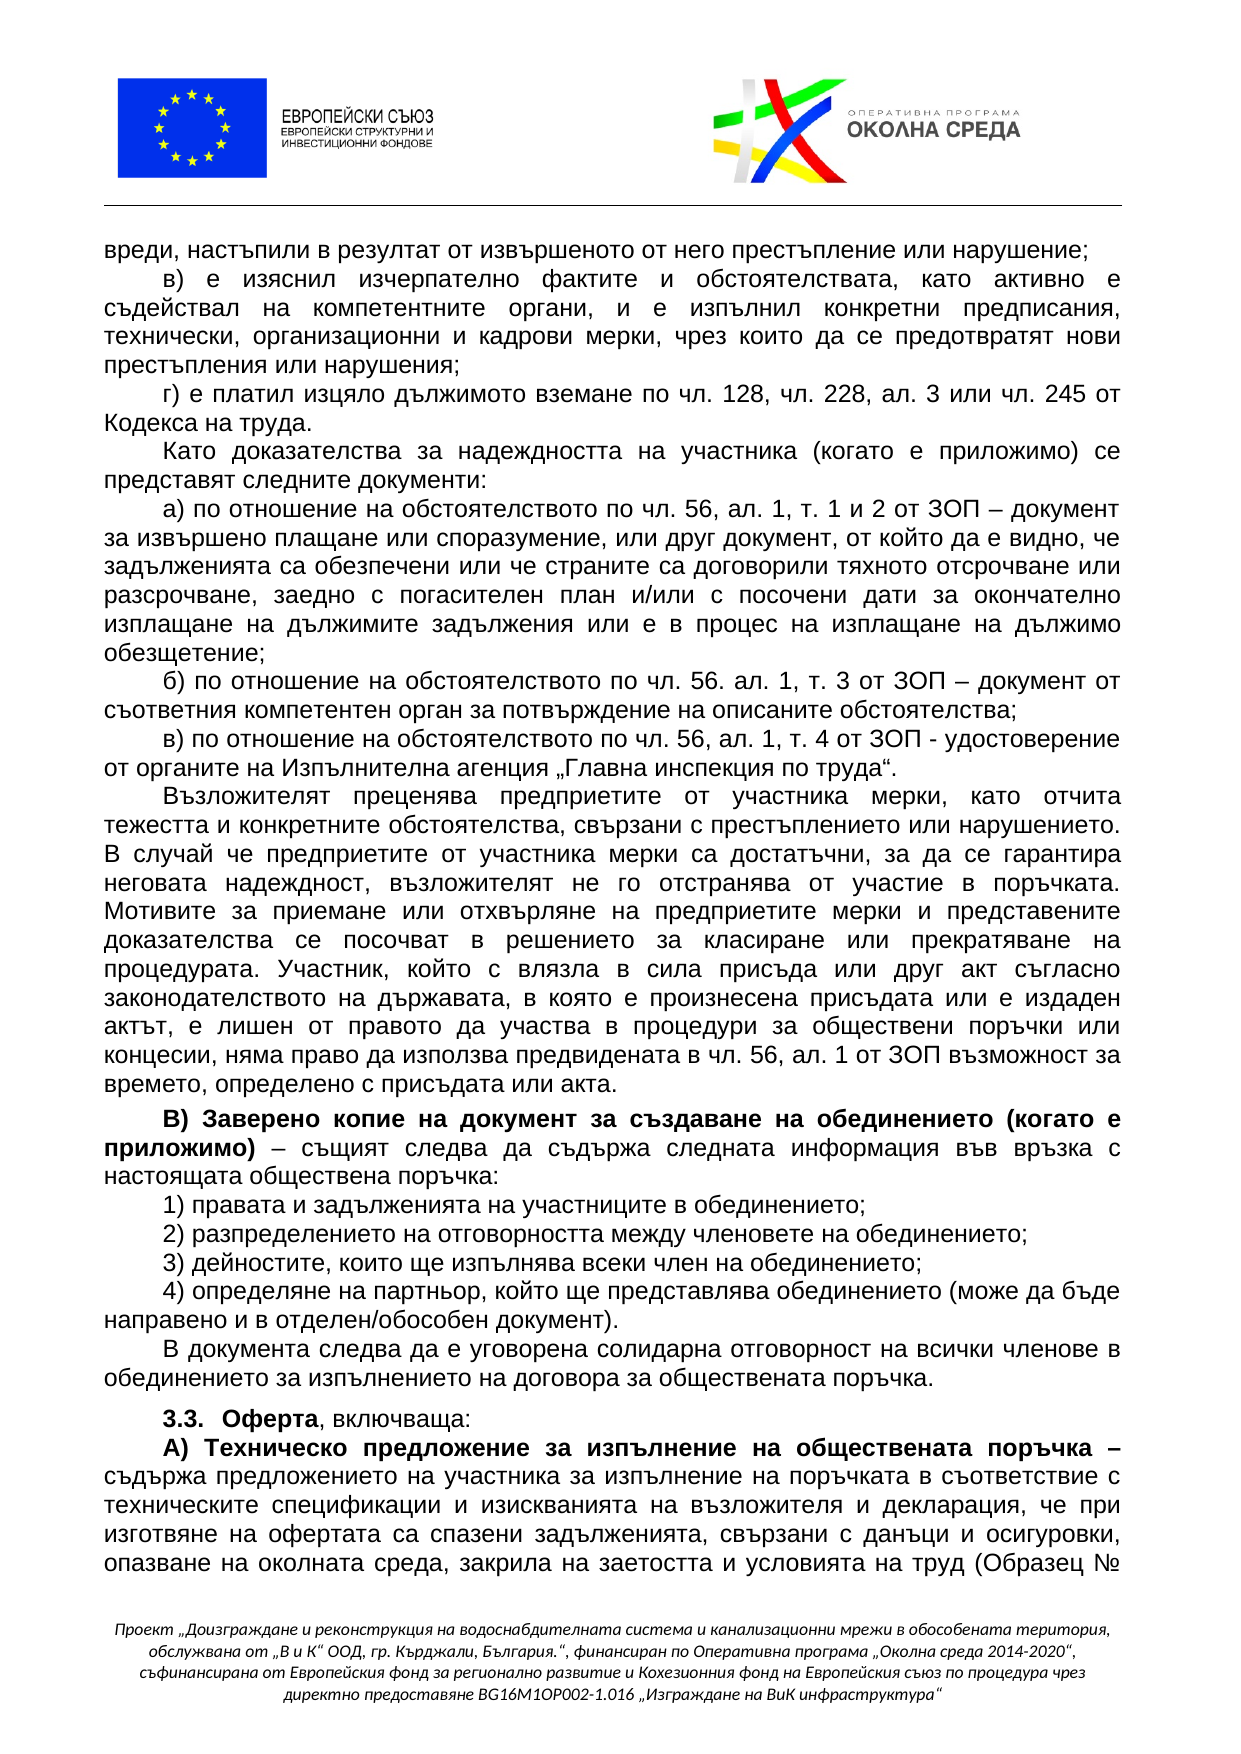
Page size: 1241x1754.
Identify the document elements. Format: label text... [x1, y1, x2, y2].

text 4) определяне на партньор, който ще представлява обединението (може да бъде направено и в отделен/обособен документ). [103, 1276, 1122, 1334]
text г) е платил изцяло дължимото вземане по чл. 128, чл. 228, ал. 3 или чл. 245 от Кодекса на труда. [103, 379, 1122, 436]
text 1) правата и задълженията на участниците в обединението; [103, 1190, 1122, 1219]
text 3) дейностите, които ще изпълнява всеки член на обединението; [103, 1247, 1122, 1276]
text В документа следва да е уговорена солидарна отговорност на всички членове в обединението за изпълнението на договора за обществената поръчка. [103, 1334, 1122, 1391]
picture [685, 56, 1049, 203]
text а) по отношение на обстоятелството по чл. 56, ал. 1, т. 1 и 2 от ЗОП – документ за извършено плащане или споразумение, или друг документ, от който да е видно, че задълженията са обезпечени или че страните са договорили тяхното отсрочване или разсрочване, заедно с погасителен план и/или с посочени дати за окончателно изплащане на дължимите задължения или е в процес на изплащане на дължимо обезщетение; [103, 494, 1122, 666]
text в) по отношение на обстоятелството по чл. 56, ал. 1, т. 4 от ЗОП - удостоверение от органите на Изпълнителна агенция „Главна инспекция по труда“. [103, 724, 1122, 781]
text Като доказателства за надеждността на участника (когато е приложимо) се представят следните документи: [103, 436, 1122, 494]
picture [103, 62, 469, 203]
text в) е изяснил изчерпателно фактите и обстоятелствата, като активно е съдействал на компетентните органи, и е изпълнил конкретни предписания, технически, организационни и кадрови мерки, чрез които да се предотвратят нови престъпления или нарушения; [103, 264, 1122, 379]
text б) по отношение на обстоятелството по чл. 56. ал. 1, т. 3 от ЗОП – документ от съответния компетентен орган за потвърждение на описаните обстоятелства; [103, 666, 1122, 724]
text 2) разпределението на отговорността между членовете на обединението; [103, 1219, 1122, 1247]
text Възложителят преценява предприетите от участника мерки, като отчита тежестта и конкретните обстоятелства, свързани с престъплението или нарушението. В случай че предприетите от участника мерки са достатъчни, за да се гарантира неговата надеждност, възложителят не го отстранява от участие в поръчката. Мотивите за приемане или отхвърляне на предприетите мерки и представените доказателства се посочват в решението за класиране или прекратяване на процедурата. Участник, който с влязла в сила присъда или друг акт съгласно законодателството на държавата, в която е произнесена присъдата или е издаден актът, е лишен от правото да участва в процедури за обществени поръчки или концесии, няма право да използва предвидената в чл. 56, ал. 1 от ЗОП възможност за времето, определено с присъдата или акта. [103, 781, 1122, 1097]
text В) Заверено копие на документ за създаване на обединението (когато е приложимо) – същият следва да съдържа следната информация във връзка с настоящата обществена поръчка: [103, 1104, 1122, 1190]
text 3.3. Оферта, включваща: [103, 1404, 1122, 1432]
